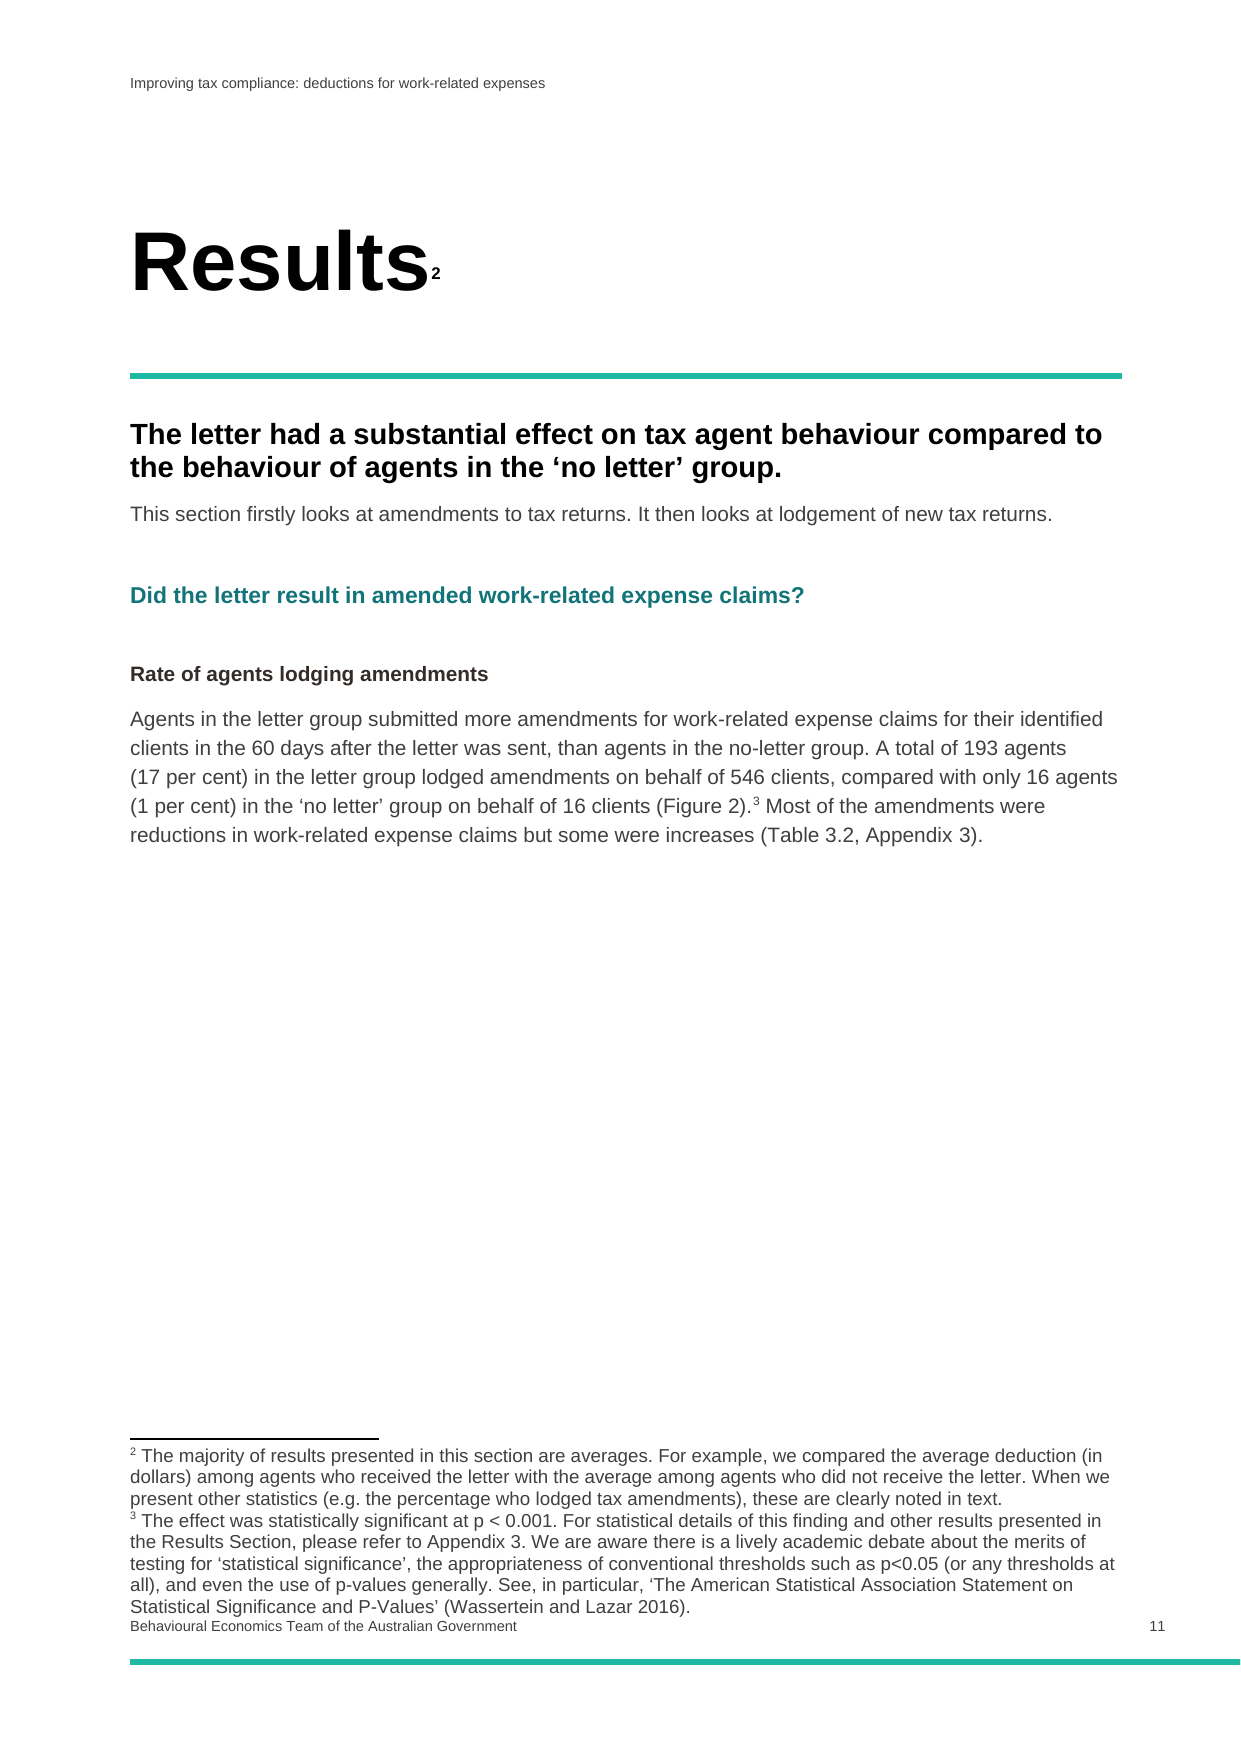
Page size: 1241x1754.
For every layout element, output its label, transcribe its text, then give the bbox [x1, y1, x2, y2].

text Rate of agents lodging amendments [130, 661, 1122, 685]
text This section firstly looks at amendments to tax returns. It then looks at lodgement of new tax returns. [130, 496, 1122, 526]
subtitle Results [130, 213, 1122, 373]
text The letter had a substantial effect on tax agent behaviour compared to the behaviour of agents in the ‘no letter’ group. [130, 417, 1122, 484]
subtitle Did the letter result in amended work-related expense claims? [130, 580, 1122, 609]
text Agents in the letter group submitted more amendments for work-related expense claims for their identified clients in the 60 days after the letter was sent, than agents in the no-letter group. A total of 193 agents (17 per cent) in the letter group lodged amendments on behalf of 546 clients, compared with only 16 agents (1 per cent) in the ‘no letter’ group on behalf of 16 clients (Figure 2). Most of the amendments were reductions in work-related expense claims but some were increases (Table 3.2, Appendix 3). [130, 701, 1122, 847]
